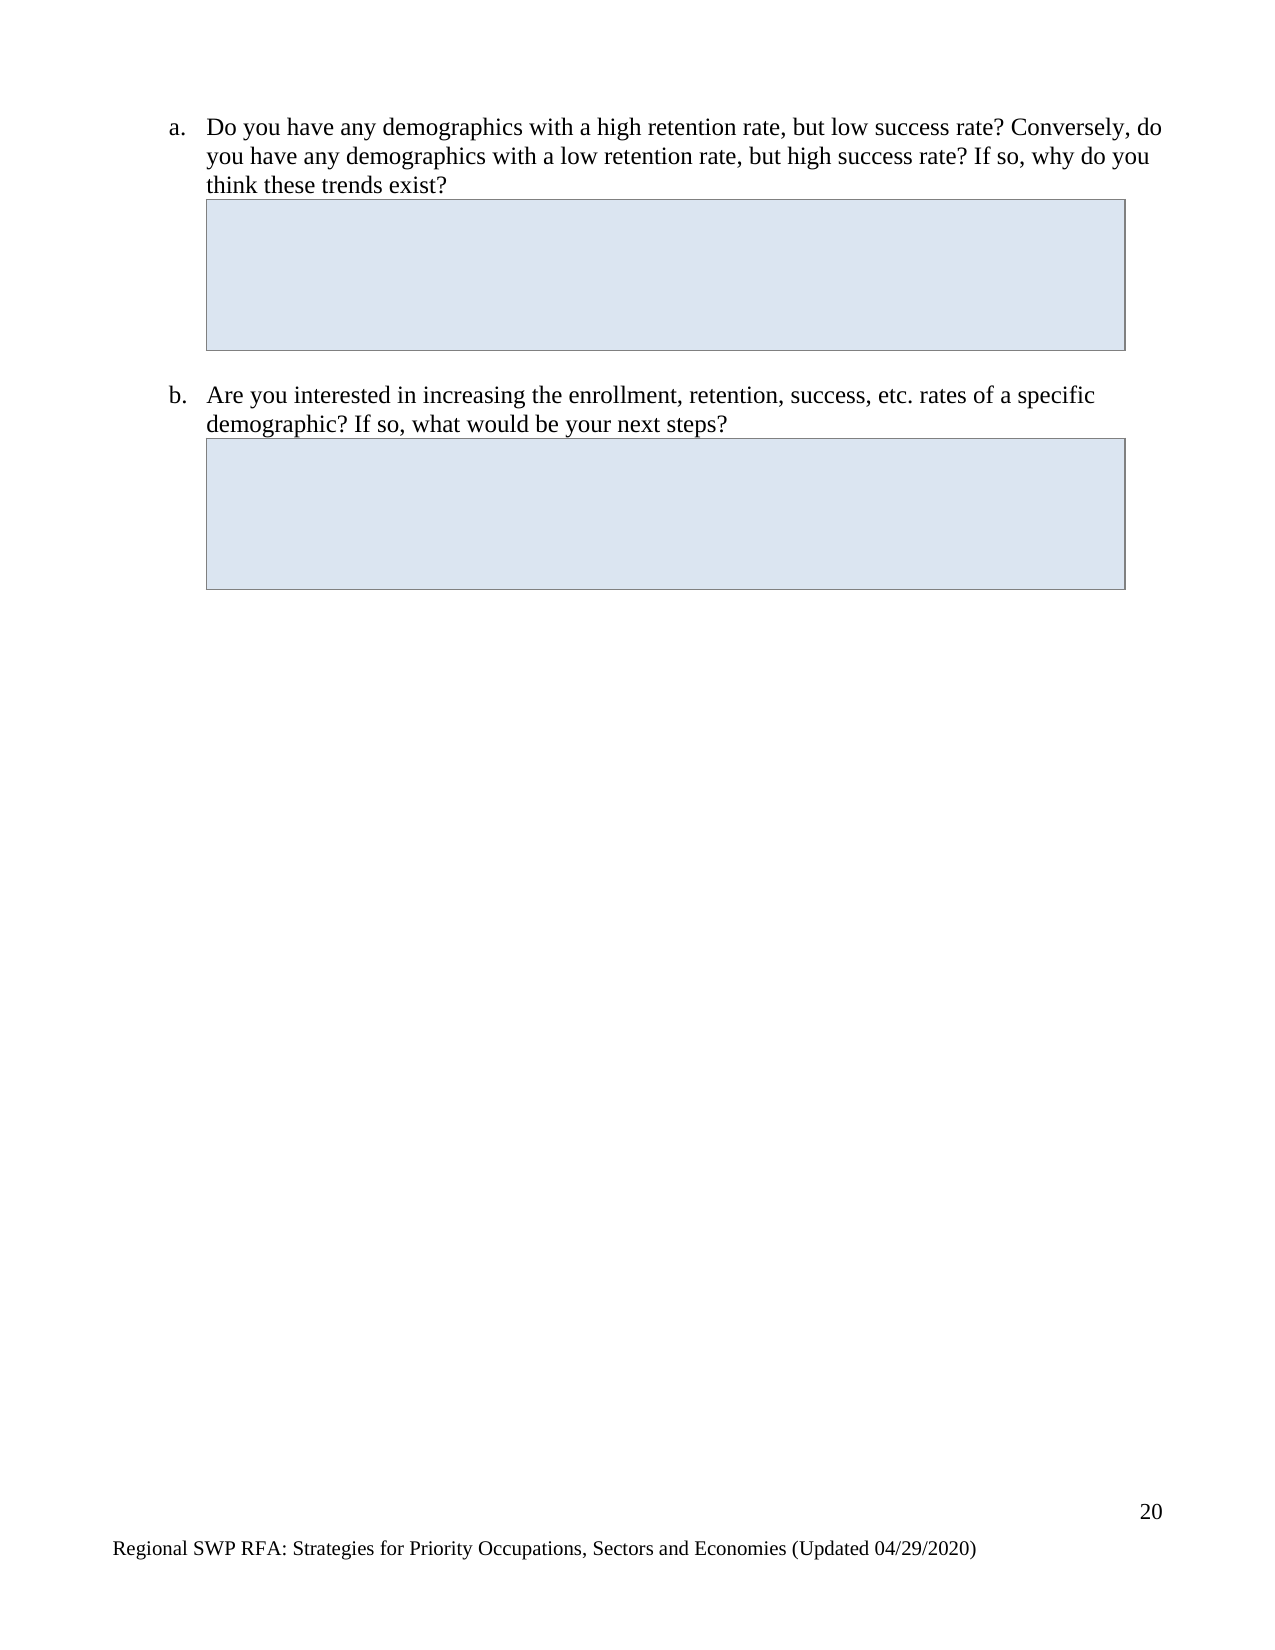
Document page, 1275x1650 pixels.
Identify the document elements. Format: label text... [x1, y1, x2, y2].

table_header [207, 439, 1124, 589]
table_header [207, 200, 1124, 350]
list Are you interested in increasing the enrollment, retention, success, etc. rates of a specific demographic? If so, what would be your next steps? [169, 380, 1162, 437]
list Do you have any demographics with a high retention rate, but low success rate? Conversely, do you have any demographics with a low retention rate, but high success rate? If so, why do you think these trends exist? [169, 112, 1162, 199]
